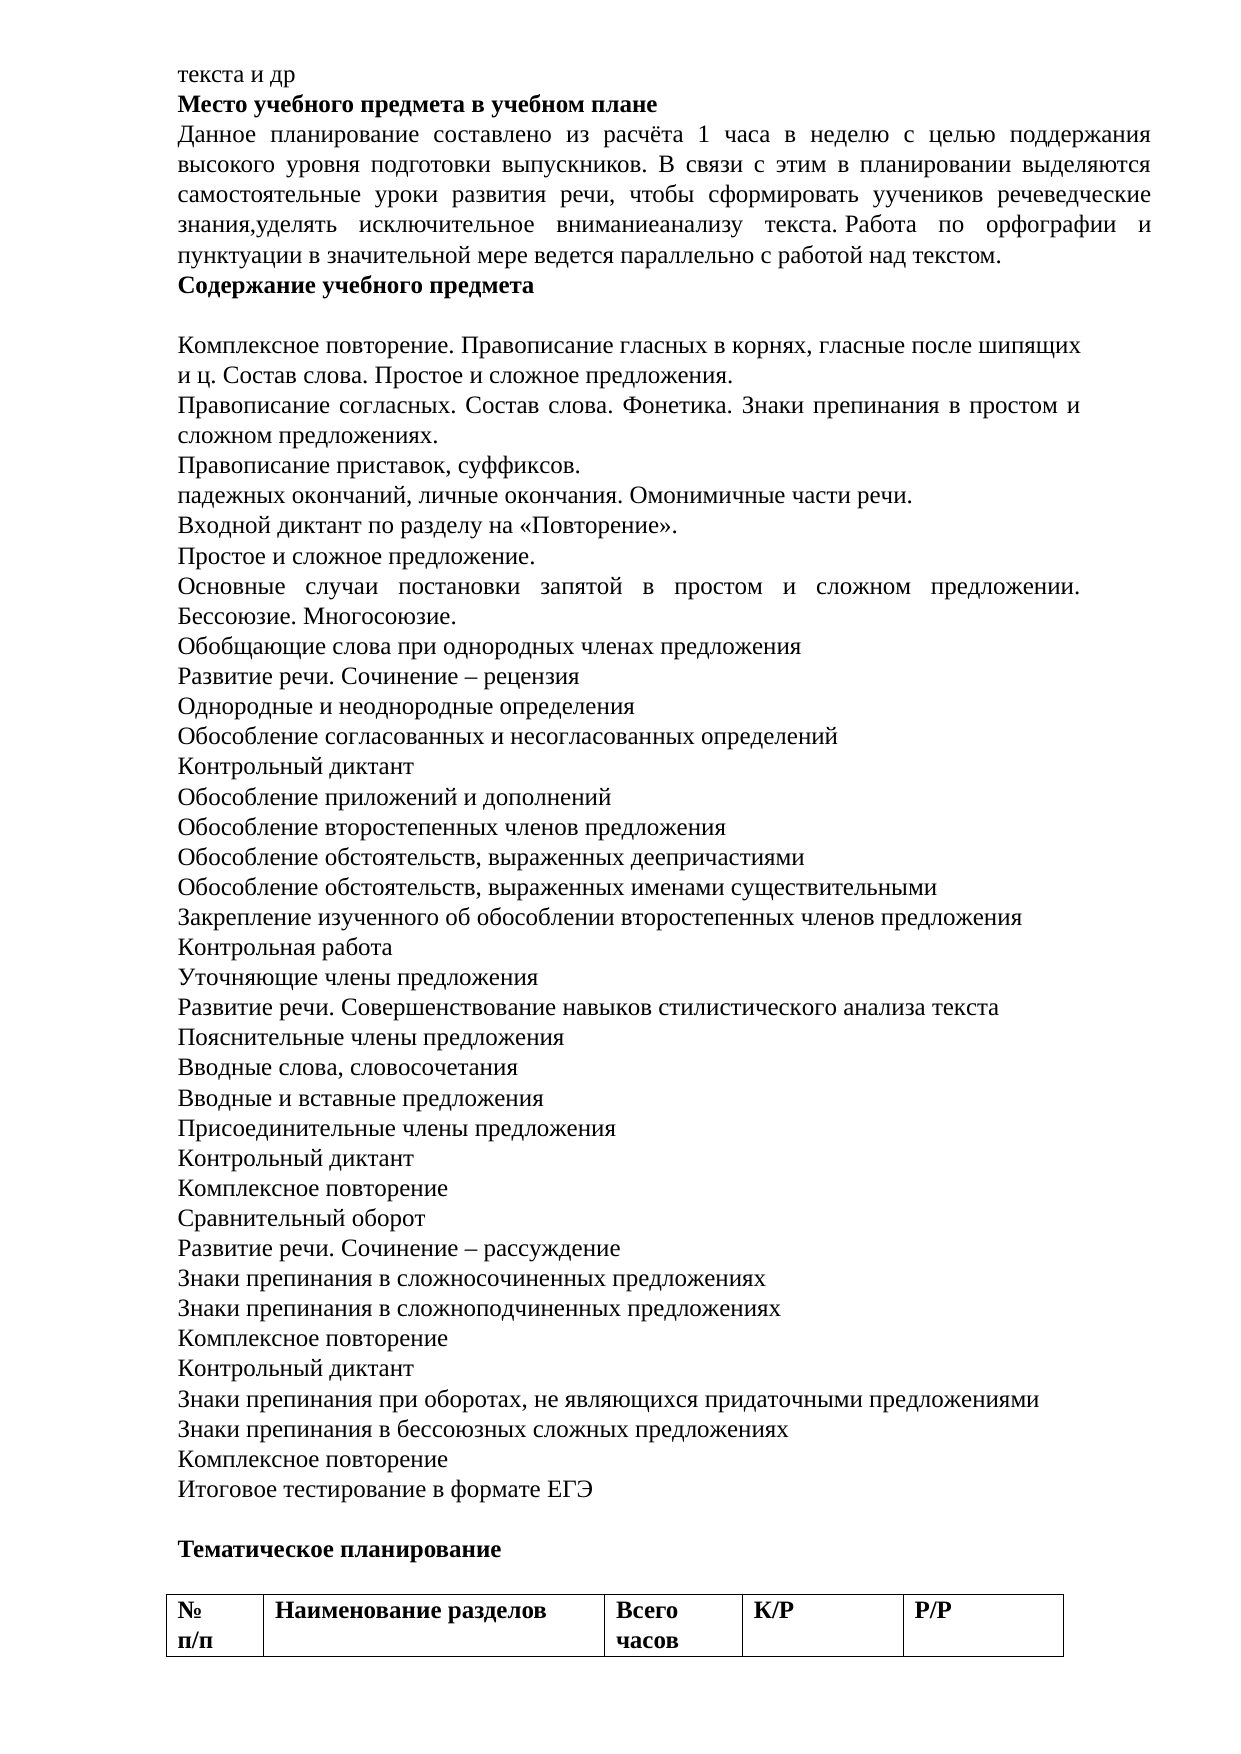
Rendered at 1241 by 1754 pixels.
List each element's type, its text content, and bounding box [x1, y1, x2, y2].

text Данное планирование составлено из расчёта 1 часа в неделю с целью поддержания высокого уровня подготовки выпускников. В связи с этим в планировании выделяются самостоятельные уроки развития речи, чтобы сформировать уучеников речеведческие знания,уделять исключительное вниманиеанализу текста. Работа по орфографии и пунктуации в значительной мере ведется параллельно с работой над текстом. [177, 119, 1152, 268]
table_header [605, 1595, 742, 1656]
text Место учебного предмета в учебном плане [177, 89, 1152, 118]
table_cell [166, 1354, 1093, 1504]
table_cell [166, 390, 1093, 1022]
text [177, 59, 1152, 88]
text Содержание учебного предмета [177, 270, 1152, 298]
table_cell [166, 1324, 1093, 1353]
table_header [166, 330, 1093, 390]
text Тематическое планирование [177, 1534, 1152, 1563]
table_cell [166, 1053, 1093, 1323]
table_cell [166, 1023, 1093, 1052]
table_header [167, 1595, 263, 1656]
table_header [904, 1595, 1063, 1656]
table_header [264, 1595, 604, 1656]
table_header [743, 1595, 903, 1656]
